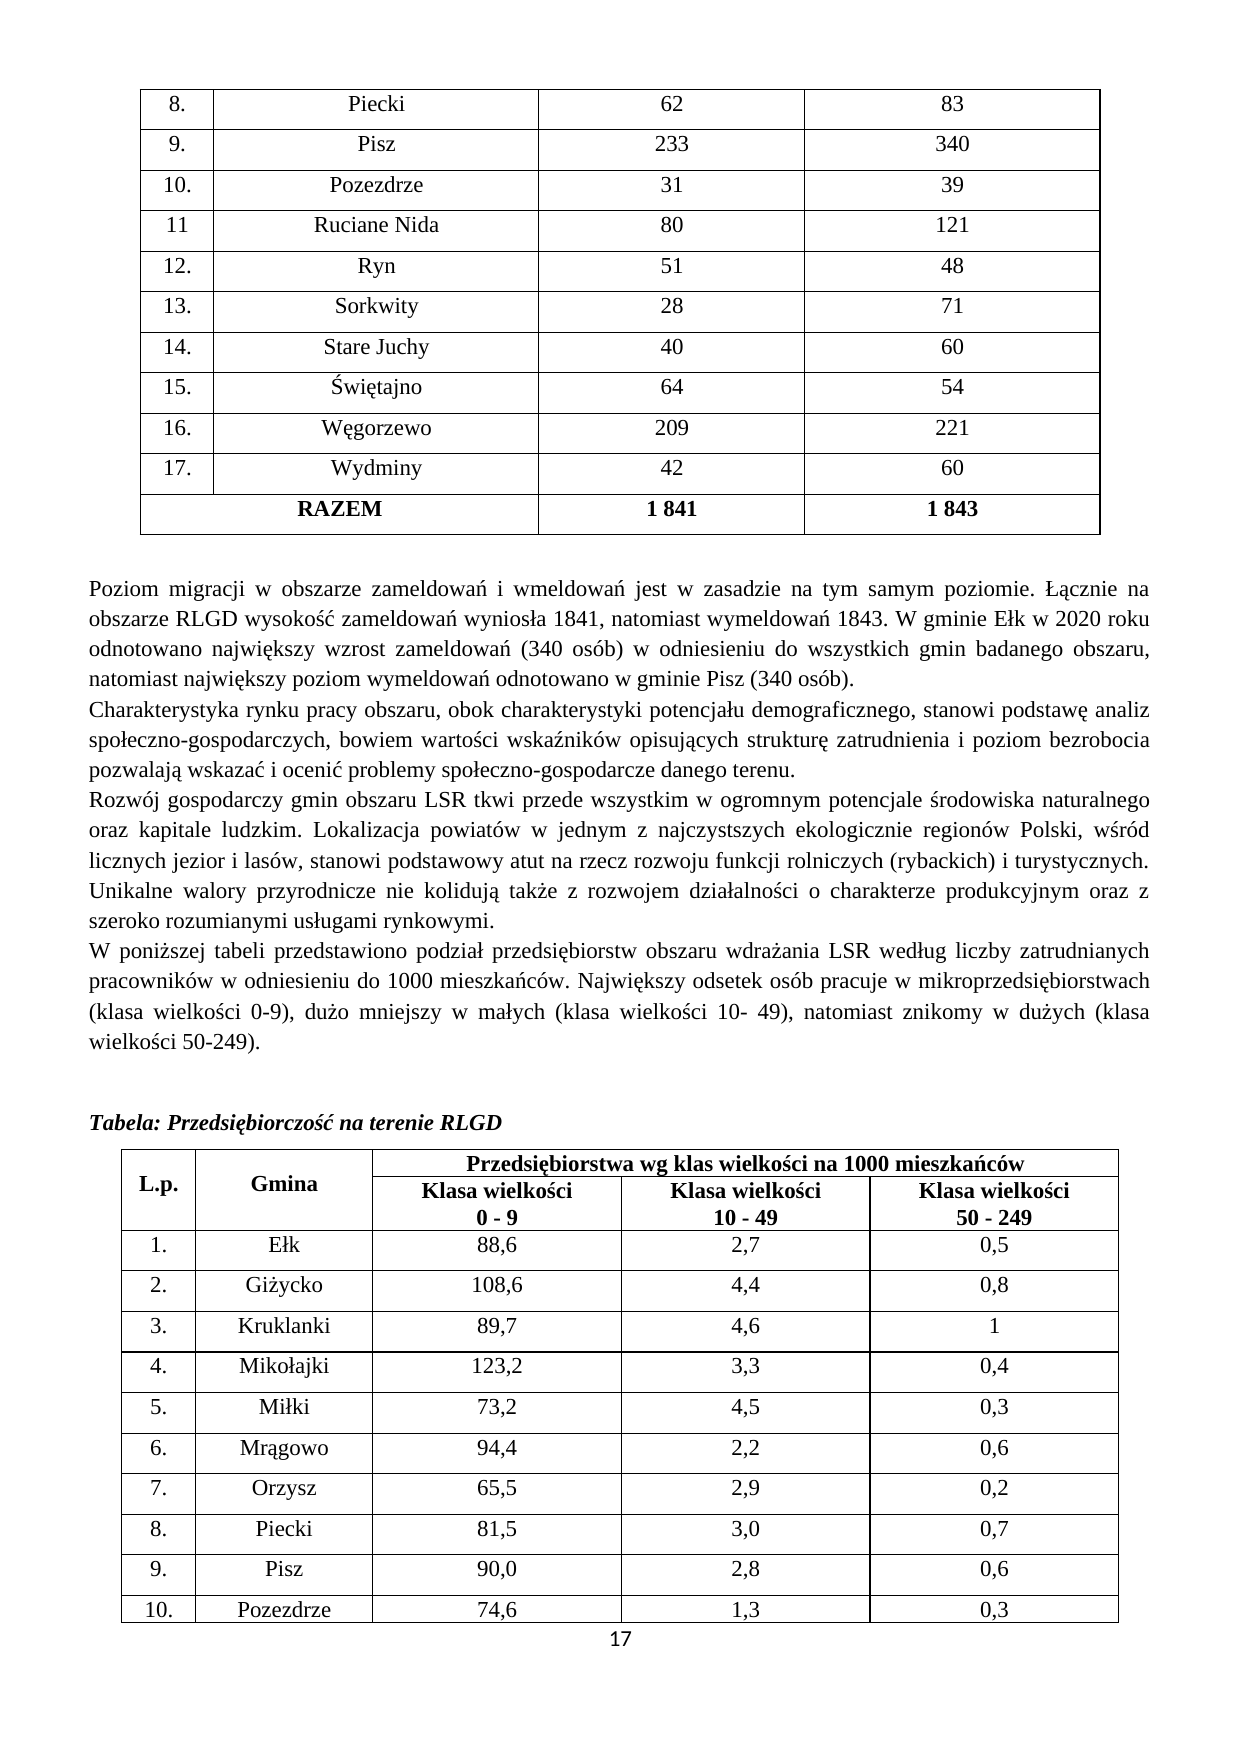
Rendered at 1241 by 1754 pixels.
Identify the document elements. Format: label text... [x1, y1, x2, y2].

table_cell Stare Juchy [214, 333, 538, 372]
table_cell 0,4 [871, 1353, 1118, 1392]
table_cell Klasa wielkości 50 - 249 [871, 1177, 1118, 1230]
table_cell 40 [539, 333, 804, 372]
table_cell Mrągowo [196, 1434, 372, 1473]
table_cell 6. [122, 1434, 195, 1473]
table_cell 209 [539, 414, 804, 453]
table_cell 88,6 [373, 1231, 621, 1270]
table_cell 108,6 [373, 1271, 621, 1311]
table_cell 64 [539, 373, 804, 413]
table_cell Giżycko [196, 1271, 372, 1311]
table_cell 123,2 [373, 1353, 621, 1392]
text W poniższej tabeli przedstawiono podział przedsiębiorstw obszaru wdrażania LSR według liczby zatrudnianych pracowników w odniesieniu do 1000 mieszkańców. Największy odsetek osób pracuje w mikroprzedsiębiorstwach (klasa wielkości 0-9), dużo mniejszy w małych (klasa wielkości 10- 49), natomiast znikomy w dużych (klasa wielkości 50-249). [89, 937, 1152, 1054]
table_cell 15. [141, 373, 213, 413]
table_cell 1 843 [805, 495, 1099, 534]
table_cell 8. [122, 1515, 195, 1554]
table_cell 9. [141, 130, 213, 170]
table_cell 83 [805, 90, 1099, 129]
table_cell 0,3 [871, 1596, 1118, 1622]
table_header Gmina [196, 1150, 372, 1230]
table_cell 3. [122, 1312, 195, 1351]
table_cell 1,3 [622, 1596, 869, 1622]
table_cell 60 [805, 333, 1099, 372]
table_cell 48 [805, 252, 1099, 291]
table_cell Ryn [214, 252, 538, 291]
table_cell Klasa wielkości 0 - 9 [373, 1177, 621, 1230]
table_cell 1 841 [539, 495, 804, 534]
table_cell 0,5 [871, 1231, 1118, 1270]
text Tabela: Przedsiębiorczość na terenie RLGD [89, 1109, 1152, 1136]
table_cell Pozezdrze [214, 171, 538, 210]
table_cell 73,2 [373, 1393, 621, 1432]
table_cell Orzysz [196, 1474, 372, 1513]
table_cell 39 [805, 171, 1099, 210]
table_header Przedsiębiorstwa wg klas wielkości na 1000 mieszkańców [373, 1150, 1118, 1176]
table_cell 2,9 [622, 1474, 869, 1513]
table_cell Ruciane Nida [214, 211, 538, 251]
table_cell 81,5 [373, 1515, 621, 1554]
table_cell 2,8 [622, 1555, 869, 1594]
table_cell Piecki [196, 1515, 372, 1554]
table_cell 10. [141, 171, 213, 210]
table_cell Miłki [196, 1393, 372, 1432]
table_cell 0,2 [871, 1474, 1118, 1513]
table_cell Węgorzewo [214, 414, 538, 453]
table_cell 65,5 [373, 1474, 621, 1513]
table_cell 60 [805, 454, 1099, 494]
table_cell 0,7 [871, 1515, 1118, 1554]
table_cell 17. [141, 454, 213, 494]
table_cell Pisz [214, 130, 538, 170]
table_cell 1 [871, 1312, 1118, 1351]
table_cell 2,7 [622, 1231, 869, 1270]
table_cell 233 [539, 130, 804, 170]
table_cell Kruklanki [196, 1312, 372, 1351]
table_cell 2,2 [622, 1434, 869, 1473]
table_cell 4,5 [622, 1393, 869, 1432]
table_cell 74,6 [373, 1596, 621, 1622]
table_cell 51 [539, 252, 804, 291]
table_cell 0,8 [871, 1271, 1118, 1311]
table_cell RAZEM [141, 495, 538, 534]
table_cell 54 [805, 373, 1099, 413]
table_cell 94,4 [373, 1434, 621, 1473]
table_cell 8. [141, 90, 213, 129]
table_cell 90,0 [373, 1555, 621, 1594]
table_cell Piecki [214, 90, 538, 129]
table_cell 5. [122, 1393, 195, 1432]
table_cell Pozezdrze [196, 1596, 372, 1622]
table_cell 3,3 [622, 1353, 869, 1392]
table_cell Mikołajki [196, 1353, 372, 1392]
table_cell Wydminy [214, 454, 538, 494]
table_cell 12. [141, 252, 213, 291]
table_cell Klasa wielkości 10 - 49 [622, 1177, 869, 1230]
table_cell Świętajno [214, 373, 538, 413]
table_cell 340 [805, 130, 1099, 170]
table_cell Sorkwity [214, 292, 538, 332]
table_cell 4. [122, 1353, 195, 1392]
table_cell 4,4 [622, 1271, 869, 1311]
table_cell 80 [539, 211, 804, 251]
table_cell 2. [122, 1271, 195, 1311]
table_cell Ełk [196, 1231, 372, 1270]
table_cell 7. [122, 1474, 195, 1513]
table_cell 14. [141, 333, 213, 372]
table_cell 31 [539, 171, 804, 210]
table_cell 62 [539, 90, 804, 129]
table_cell 71 [805, 292, 1099, 332]
table_cell 221 [805, 414, 1099, 453]
text Rozwój gospodarczy gmin obszaru LSR tkwi przede wszystkim w ogromnym potencjale środowiska naturalnego oraz kapitale ludzkim. Lokalizacja powiatów w jednym z najczystszych ekologicznie regionów Polski, wśród licznych jezior i lasów, stanowi podstawowy atut na rzecz rozwoju funkcji rolniczych (rybackich) i turystycznych. Unikalne walory przyrodnicze nie kolidują także z rozwojem działalności o charakterze produkcyjnym oraz z szeroko rozumianymi usługami rynkowymi. [89, 786, 1152, 933]
table_cell 0,6 [871, 1434, 1118, 1473]
table_cell 28 [539, 292, 804, 332]
table_cell Pisz [196, 1555, 372, 1594]
table_cell 1. [122, 1231, 195, 1270]
table_cell 121 [805, 211, 1099, 251]
table_cell 13. [141, 292, 213, 332]
text Poziom migracji w obszarze zameldowań i wmeldowań jest w zasadzie na tym samym poziomie. Łącznie na obszarze RLGD wysokość zameldowań wyniosła 1841, natomiast wymeldowań 1843. W gminie Ełk w 2020 roku odnotowano największy wzrost zameldowań (340 osób) w odniesieniu do wszystkich gmin badanego obszaru, natomiast największy poziom wymeldowań odnotowano w gminie Pisz (340 osób). [89, 575, 1152, 692]
table_cell 11 [141, 211, 213, 251]
table_cell 4,6 [622, 1312, 869, 1351]
table_cell 3,0 [622, 1515, 869, 1554]
table_cell 10. [122, 1596, 195, 1622]
table_cell 42 [539, 454, 804, 494]
table_cell 89,7 [373, 1312, 621, 1351]
table_cell 9. [122, 1555, 195, 1594]
text Charakterystyka rynku pracy obszaru, obok charakterystyki potencjału demograficznego, stanowi podstawę analiz społeczno-gospodarczych, bowiem wartości wskaźników opisujących strukturę zatrudnienia i poziom bezrobocia pozwalają wskazać i ocenić problemy społeczno-gospodarcze danego terenu. [89, 696, 1152, 782]
table_cell 0,3 [871, 1393, 1118, 1432]
table_cell 0,6 [871, 1555, 1118, 1594]
table_cell 16. [141, 414, 213, 453]
table_header L.p. [122, 1150, 195, 1230]
